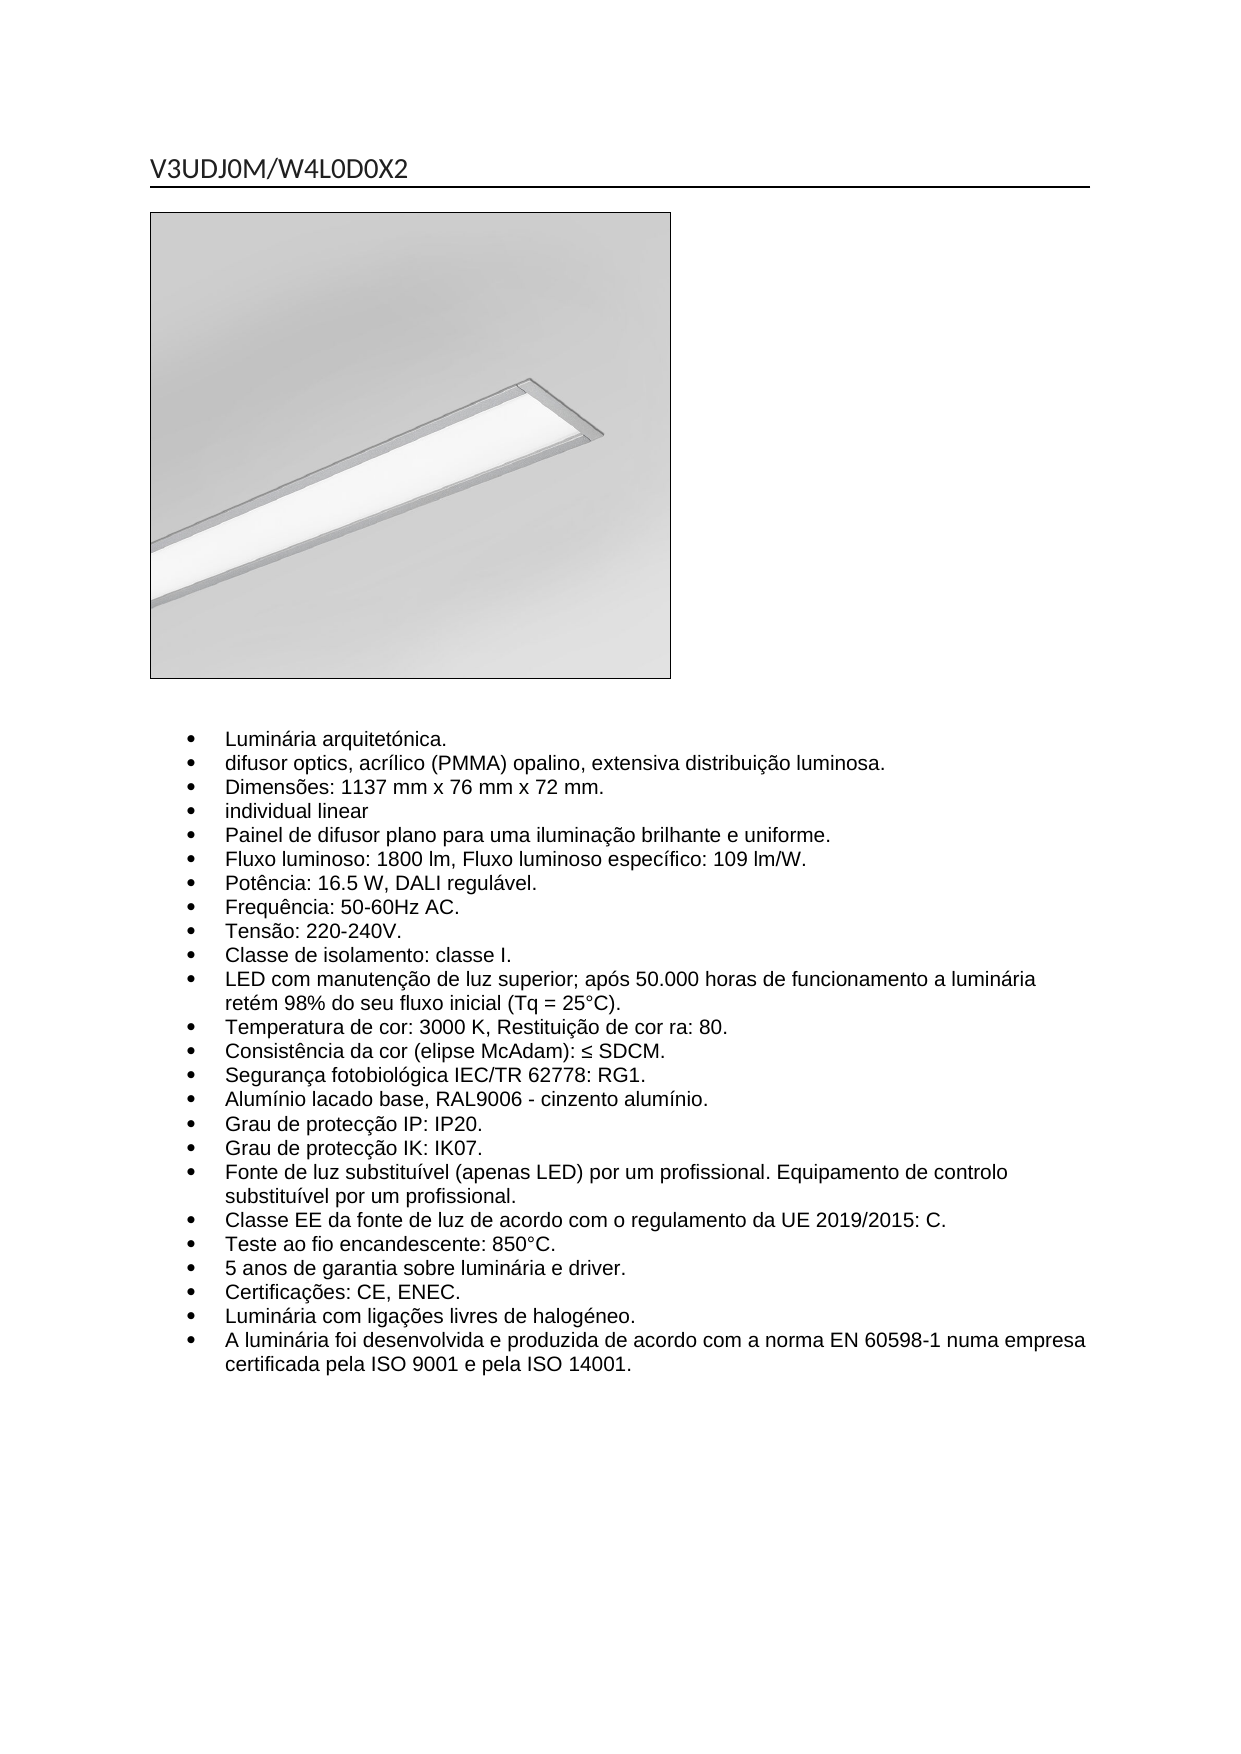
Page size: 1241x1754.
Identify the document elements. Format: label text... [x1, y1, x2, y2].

list Alumínio lacado base, RAL9006 - cinzento alumínio. [187, 1087, 1090, 1111]
list Fluxo luminoso: 1800 lm, Fluxo luminoso específico: 109 lm/W. [187, 847, 1090, 871]
list Consistência da cor (elipse McAdam): ≤ SDCM. [187, 1039, 1090, 1063]
list Painel de difusor plano para uma iluminação brilhante e uniforme. [187, 823, 1090, 847]
list Temperatura de cor: 3000 K, Restituição de cor ra: 80. [187, 1015, 1090, 1039]
list Fonte de luz substituível (apenas LED) por um profissional. Equipamento de controlo substituível por um profissional. [187, 1159, 1090, 1207]
list Luminária arquitetónica. [187, 726, 1090, 751]
list LED com manutenção de luz superior; após 50.000 horas de funcionamento a luminária retém 98% do seu fluxo inicial (Tq = 25°C). [187, 967, 1090, 1015]
list Classe de isolamento: classe I. [187, 943, 1090, 967]
list Teste ao fio encandescente: 850°C. [187, 1232, 1090, 1256]
list Potência: 16.5 W, DALI regulável. [187, 871, 1090, 895]
list Certificações: CE, ENEC. [187, 1280, 1090, 1304]
text V3UDJ0M/W4L0D0X2 [150, 150, 1090, 186]
list 5 anos de garantia sobre luminária e driver. [187, 1256, 1090, 1280]
list Tensão: 220-240V. [187, 919, 1090, 943]
list Segurança fotobiológica IEC/TR 62778: RG1. [187, 1063, 1090, 1087]
list Luminária com ligações livres de halogéneo. [187, 1304, 1090, 1328]
list difusor optics, acrílico (PMMA) opalino, extensiva distribuição luminosa. [187, 751, 1090, 774]
picture [151, 213, 670, 678]
list Frequência: 50-60Hz AC. [187, 895, 1090, 919]
list Grau de protecção IK: IK07. [187, 1135, 1090, 1159]
list Dimensões: 1137 mm x 76 mm x 72 mm. [187, 774, 1090, 799]
list Classe EE da fonte de luz de acordo com o regulamento da UE 2019/2015: C. [187, 1207, 1090, 1232]
list A luminária foi desenvolvida e produzida de acordo com a norma EN 60598-1 numa empresa certificada pela ISO 9001 e pela ISO 14001. [187, 1328, 1090, 1376]
list individual linear [187, 799, 1090, 823]
list Grau de protecção IP: IP20. [187, 1111, 1090, 1135]
